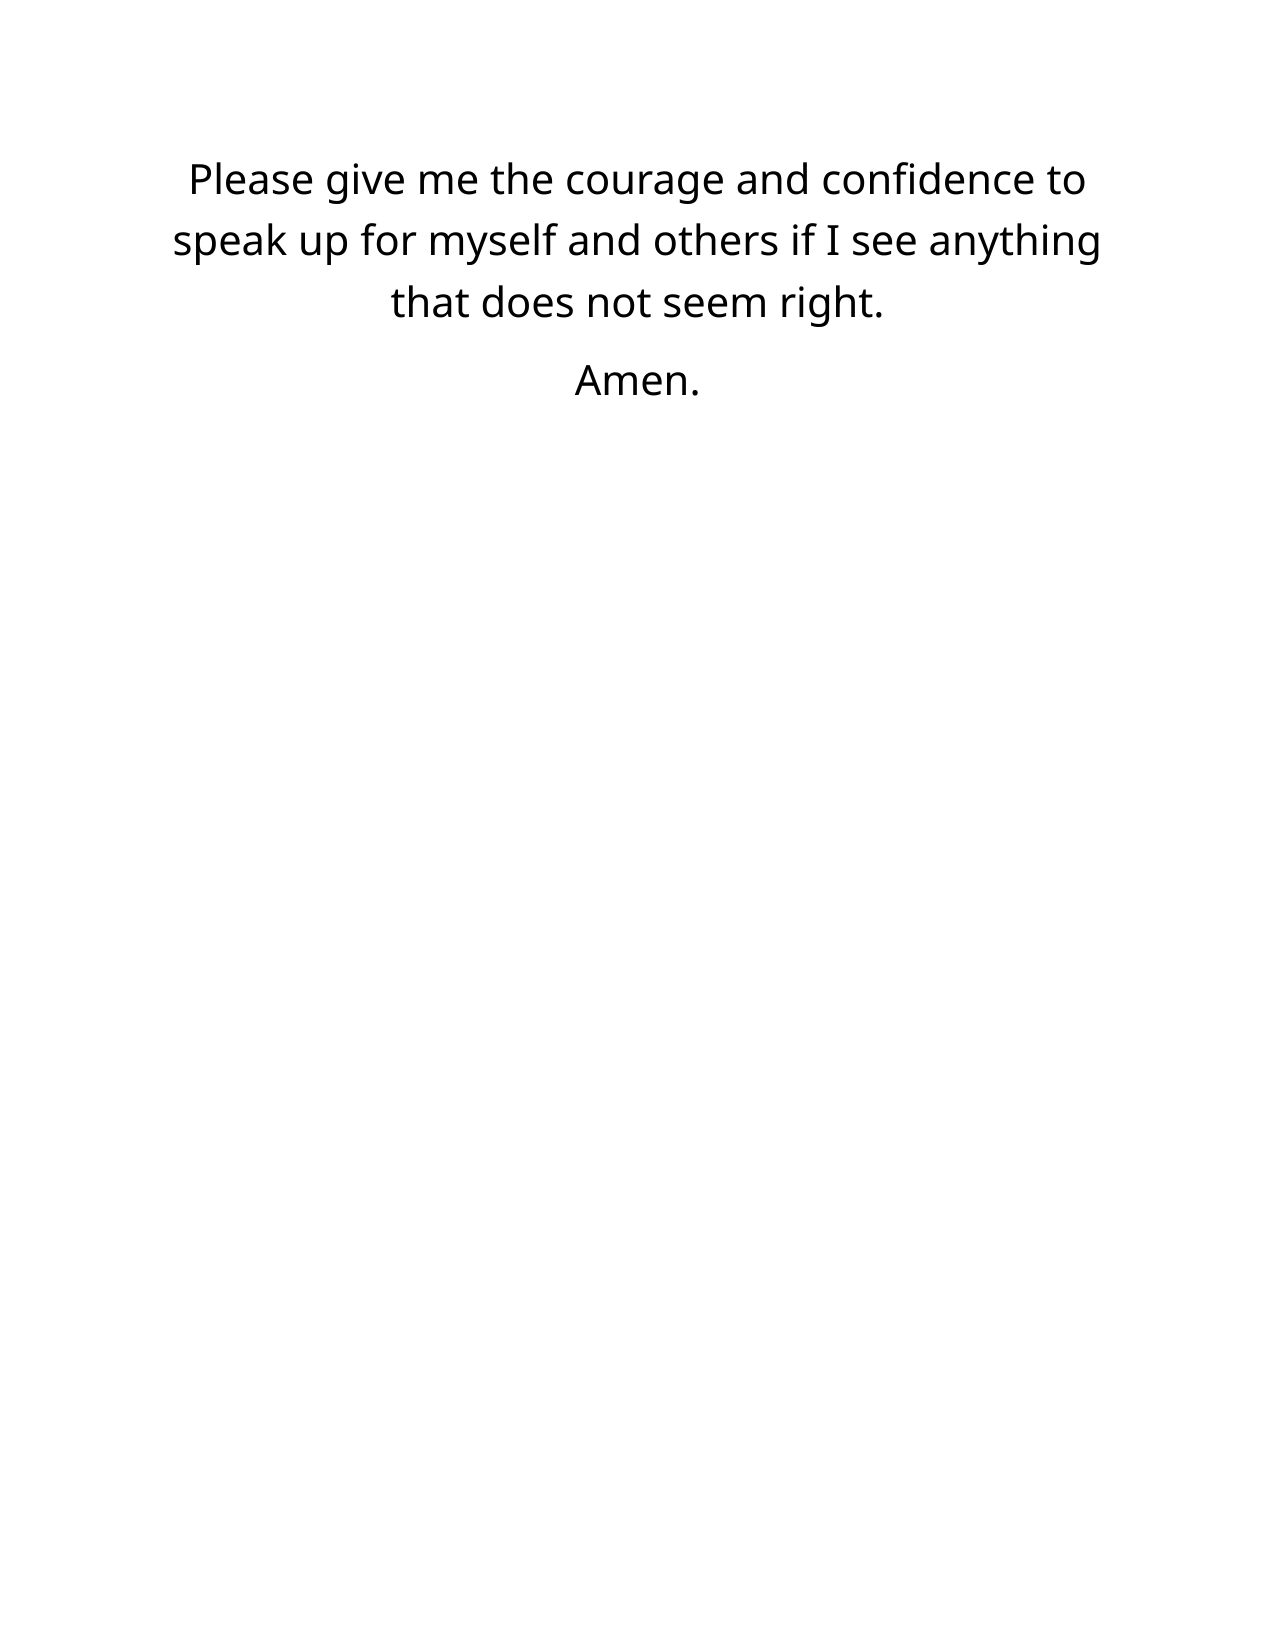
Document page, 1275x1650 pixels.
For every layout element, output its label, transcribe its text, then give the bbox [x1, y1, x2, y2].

text Amen. [150, 350, 1125, 407]
text Please give me the courage and confidence to speak up for myself and others if I see anything that does not seem right. [150, 150, 1125, 329]
